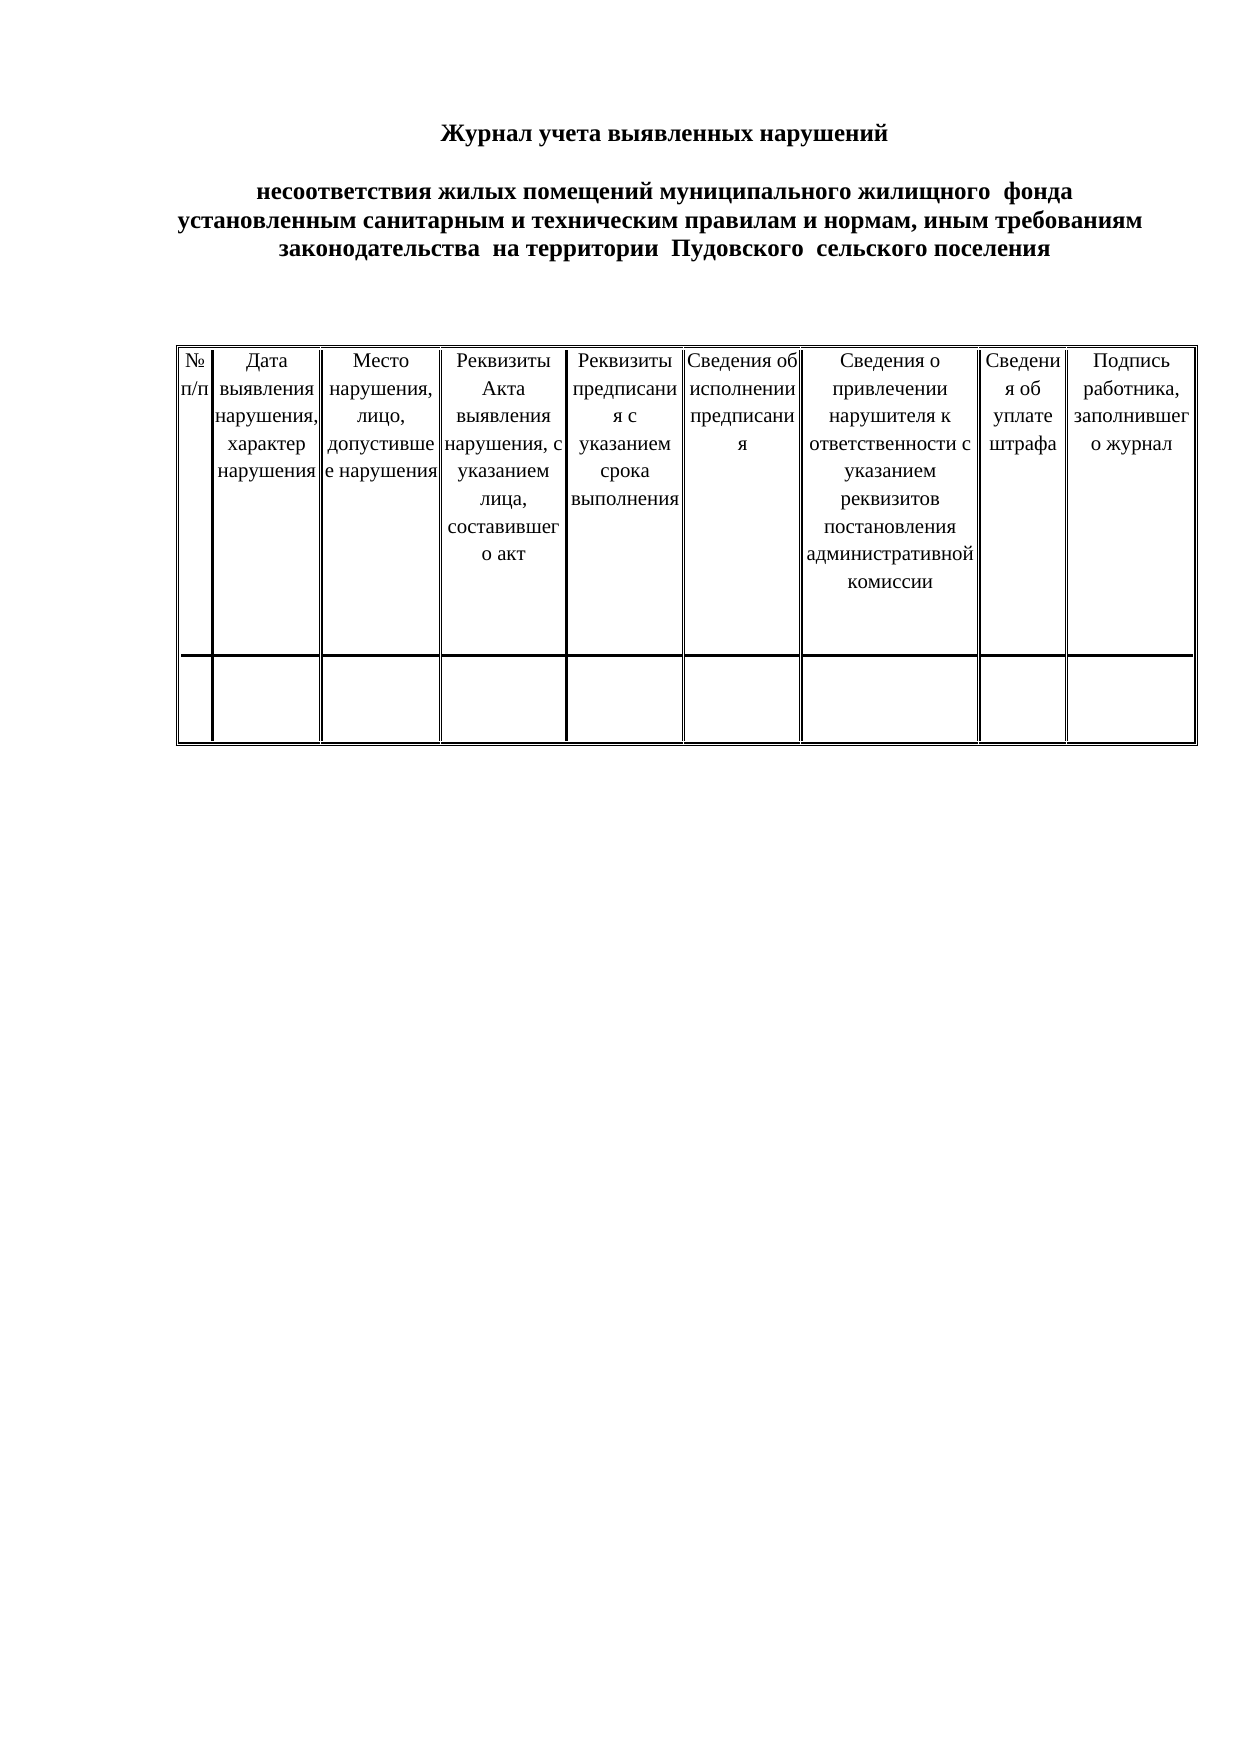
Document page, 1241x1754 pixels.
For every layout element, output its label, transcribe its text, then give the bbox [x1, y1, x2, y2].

table_cell [179, 654, 212, 742]
table_header Реквизиты предписания с указанием срока выполнения [566, 348, 684, 654]
table_cell [566, 657, 684, 742]
table_cell [1067, 654, 1194, 742]
text несоответствия жилых помещений муниципального жилищного фонда установленным санитарным и техническим правилам и нормам, иным требованиям законодательства на территории Пудовского сельского поселения [177, 176, 1152, 262]
table_cell [441, 657, 566, 742]
text Журнал учета выявленных нарушений [177, 118, 1152, 147]
table_header Сведения о привлечении нарушителя к ответственности с указанием реквизитов постановления административной комиссии [801, 346, 979, 654]
table_header Сведения об уплате штрафа [979, 348, 1067, 654]
table_cell [801, 654, 979, 742]
table_header № п/п [179, 348, 212, 654]
table_header Реквизиты Акта выявления нарушения, с указанием лица, составившего акт [441, 348, 566, 654]
table_cell [979, 657, 1067, 742]
table_header Дата выявления нарушения, характер нарушения [212, 346, 321, 654]
table_header Место нарушения, лицо, допустившее нарушения [321, 348, 441, 654]
table_cell [212, 654, 321, 742]
table_header Сведения об исполнении предписания [684, 346, 801, 654]
table_header Подпись работника, заполнившего журнал [1067, 348, 1194, 654]
table_cell [321, 657, 441, 742]
table_cell [684, 654, 801, 742]
